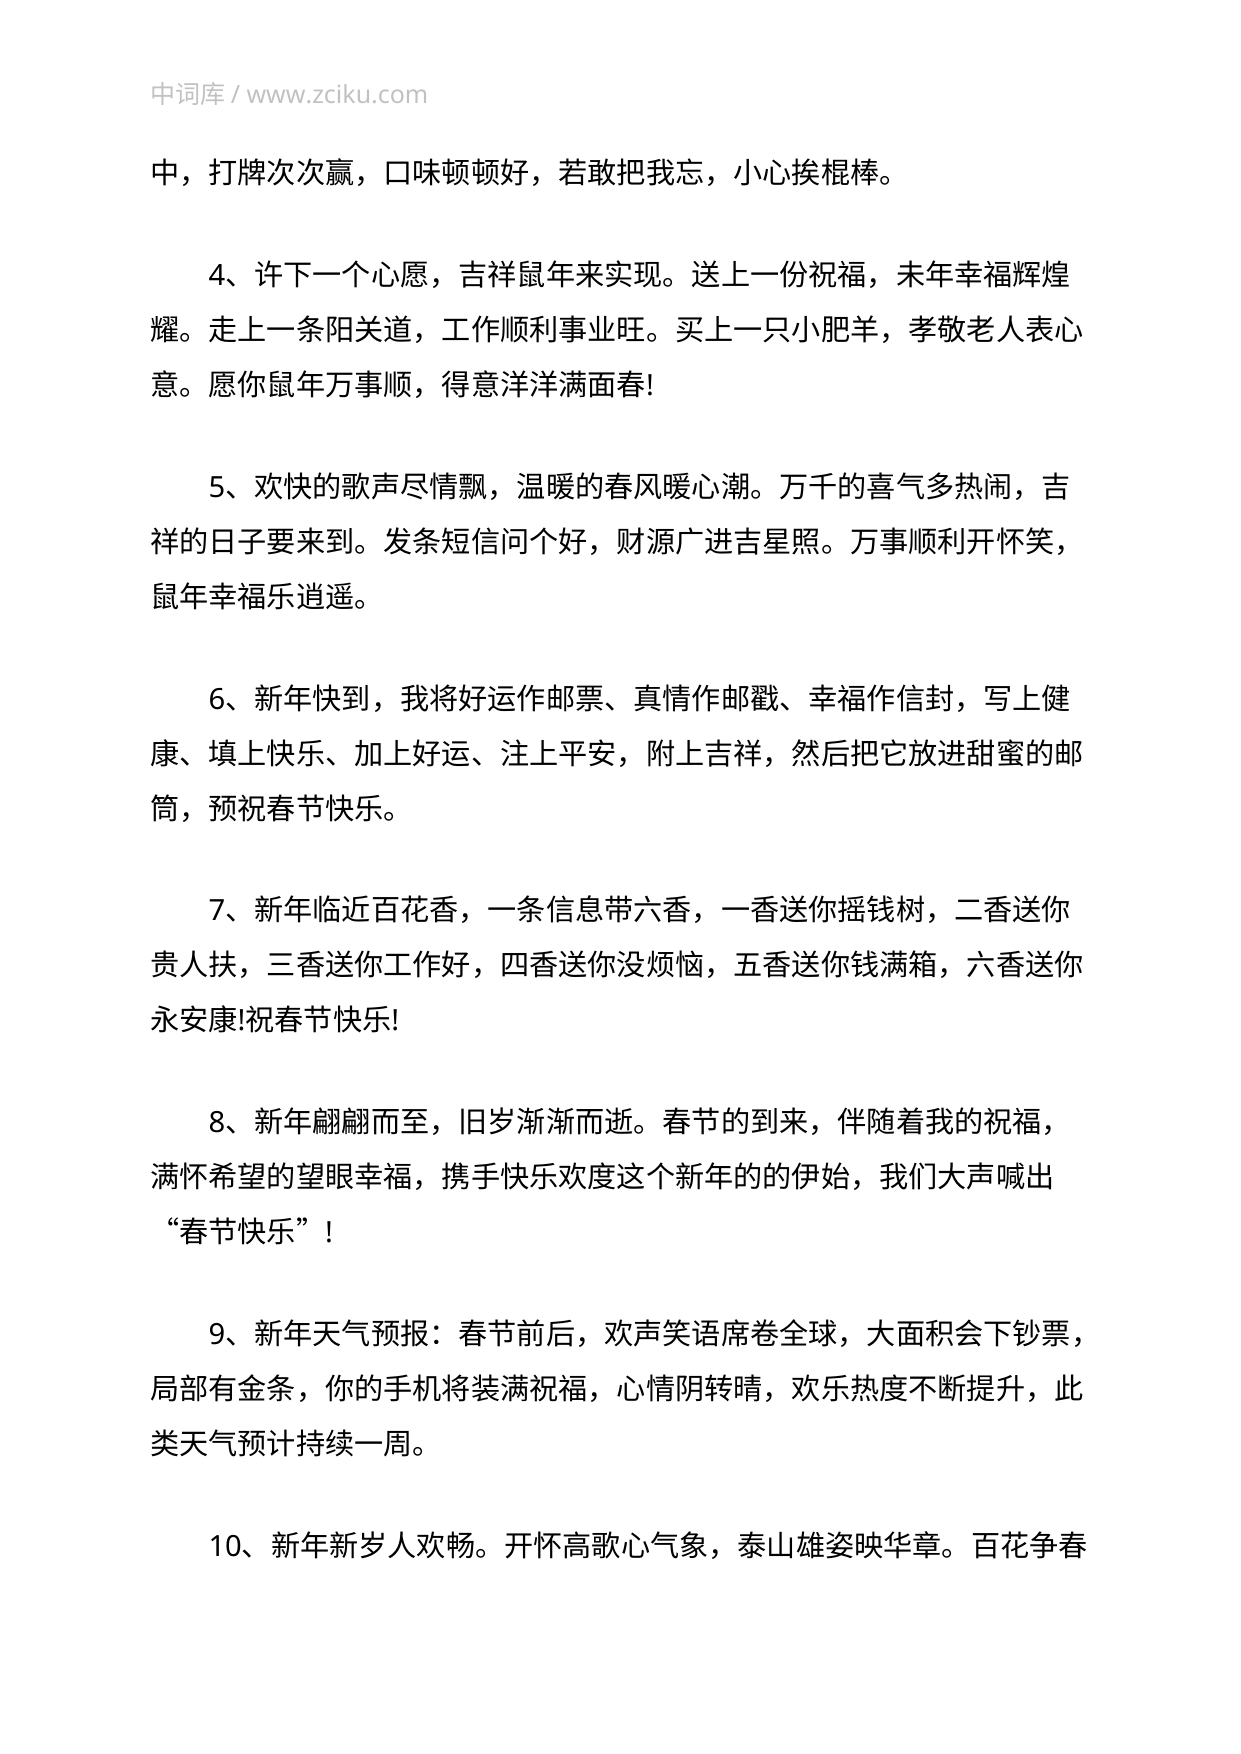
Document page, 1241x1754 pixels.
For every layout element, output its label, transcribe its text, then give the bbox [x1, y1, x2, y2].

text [150, 150, 1090, 192]
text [150, 1522, 1090, 1565]
text 8、新年翩翩而至，旧岁渐渐而逝。春节的到来，伴随着我的祝福，满怀希望的望眼幸福，携手快乐欢度这个新年的的伊始，我们大声喊出“春节快乐”! [150, 1099, 1090, 1251]
text 9、新年天气预报：春节前后，欢声笑语席卷全球，大面积会下钞票，局部有金条，你的手机将装满祝福，心情阴转晴，欢乐热度不断提升，此类天气预计持续一周。 [150, 1311, 1090, 1463]
text 6、新年快到，我将好运作邮票、真情作邮戳、幸福作信封，写上健康、填上快乐、加上好运、注上平安，附上吉祥，然后把它放进甜蜜的邮筒，预祝春节快乐。 [150, 675, 1090, 827]
text 4、许下一个心愿，吉祥鼠年来实现。送上一份祝福，未年幸福辉煌耀。走上一条阳关道，工作顺利事业旺。买上一只小肥羊，孝敬老人表心意。愿你鼠年万事顺，得意洋洋满面春! [150, 252, 1090, 404]
text 5、欢快的歌声尽情飘，温暖的春风暖心潮。万千的喜气多热闹，吉祥的日子要来到。发条短信问个好，财源广进吉星照。万事顺利开怀笑，鼠年幸福乐逍遥。 [150, 464, 1090, 616]
text 7、新年临近百花香，一条信息带六香，一香送你摇钱树，二香送你贵人扶，三香送你工作好，四香送你没烦恼，五香送你钱满箱，六香送你永安康!祝春节快乐! [150, 887, 1090, 1039]
